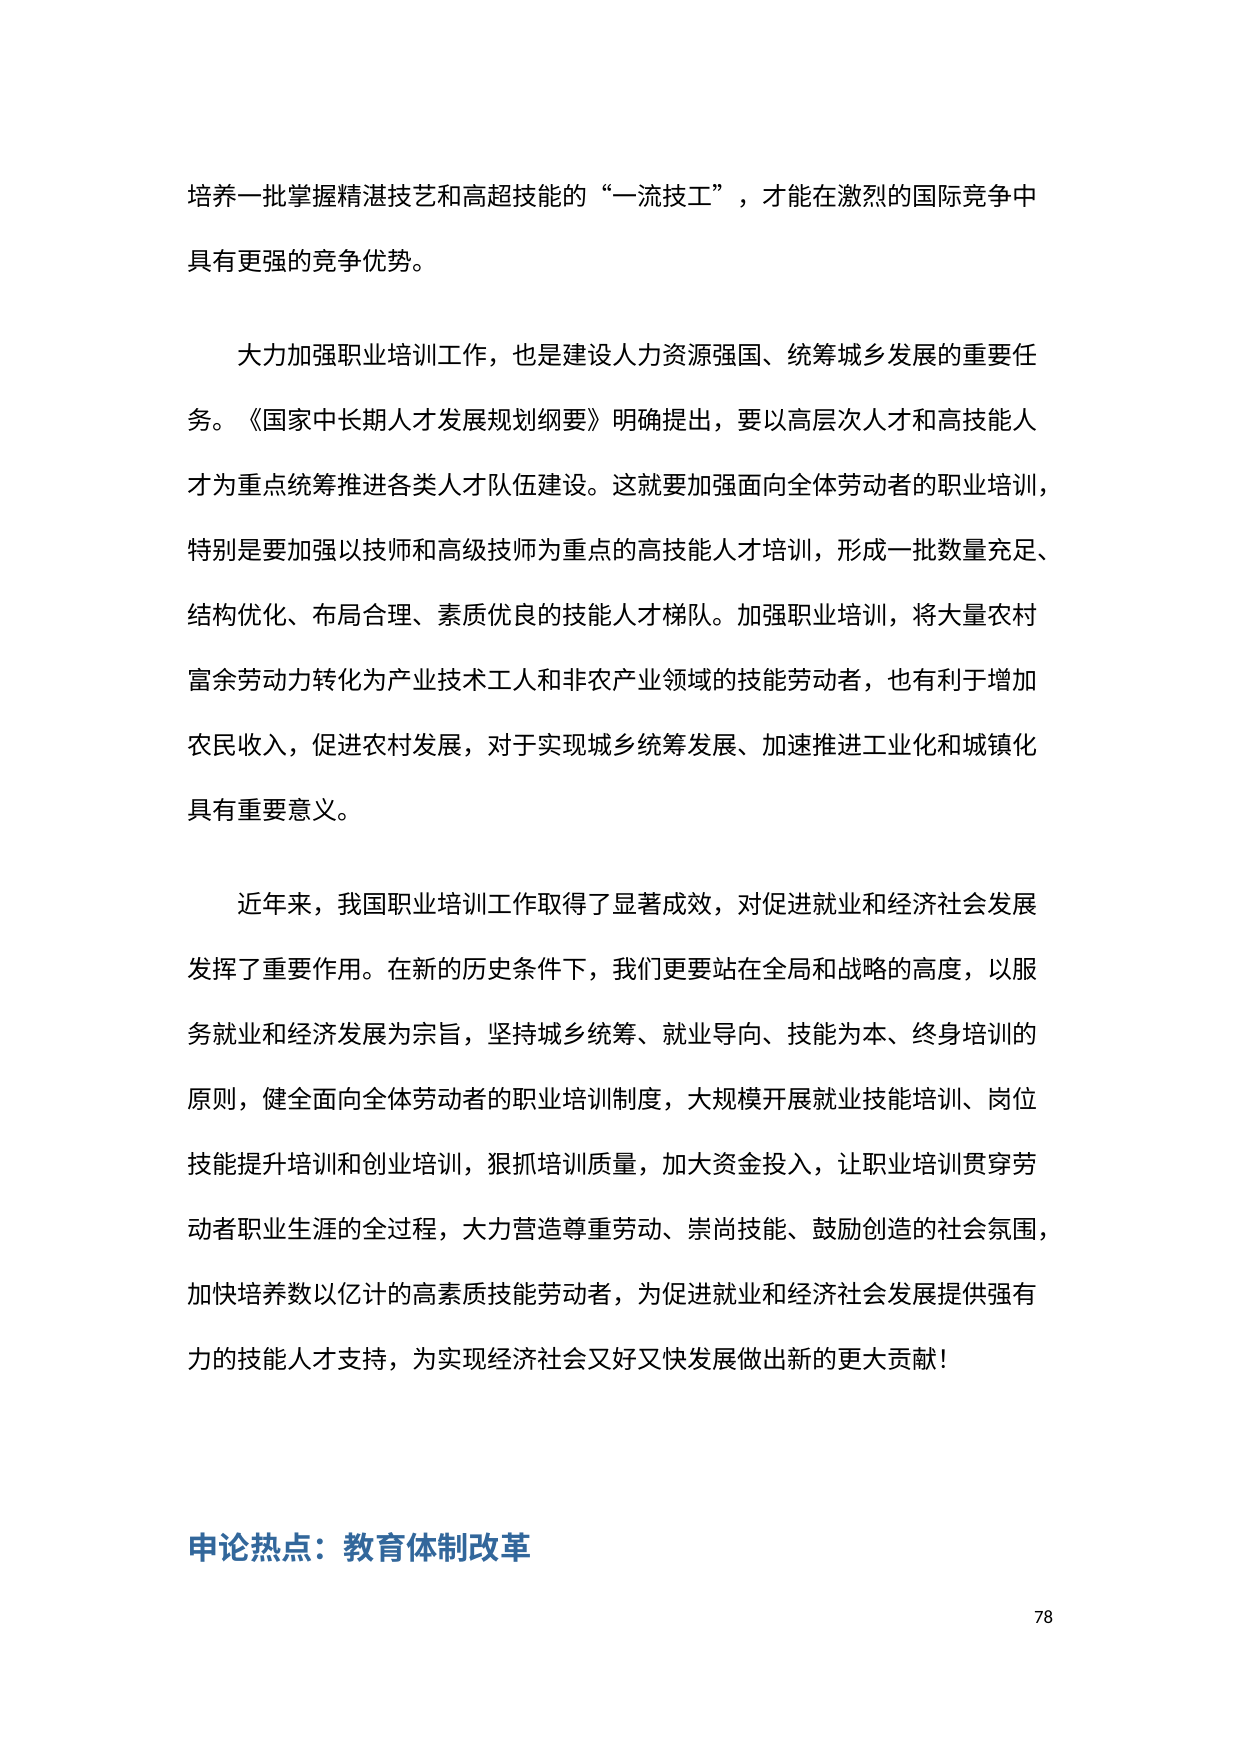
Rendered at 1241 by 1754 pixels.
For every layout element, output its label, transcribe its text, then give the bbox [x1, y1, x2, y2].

text 大力加强职业培训工作，也是建设人力资源强国、统筹城乡发展的重要任务。《国家中长期人才发展规划纲要》明确提出，要以高层次人才和高技能人才为重点统筹推进各类人才队伍建设。这就要加强面向全体劳动者的职业培训，特别是要加强以技师和高级技师为重点的高技能人才培训，形成一批数量充足、结构优化、布局合理、素质优良的技能人才梯队。加强职业培训，将大量农村富余劳动力转化为产业技术工人和非农产业领域的技能劳动者，也有利于增加农民收入，促进农村发展，对于实现城乡统筹发展、加速推进工业化和城镇化具有重要意义。 [187, 321, 1053, 841]
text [187, 162, 1053, 292]
text 申论热点：教育体制改革 [187, 1514, 1053, 1579]
text 近年来，我国职业培训工作取得了显著成效，对促进就业和经济社会发展发挥了重要作用。在新的历史条件下，我们更要站在全局和战略的高度，以服务就业和经济发展为宗旨，坚持城乡统筹、就业导向、技能为本、终身培训的原则，健全面向全体劳动者的职业培训制度，大规模开展就业技能培训、岗位技能提升培训和创业培训，狠抓培训质量，加大资金投入，让职业培训贯穿劳动者职业生涯的全过程，大力营造尊重劳动、崇尚技能、鼓励创造的社会氛围，加快培养数以亿计的高素质技能劳动者，为促进就业和经济社会发展提供强有力的技能人才支持，为实现经济社会又好又快发展做出新的更大贡献！ [187, 870, 1053, 1390]
